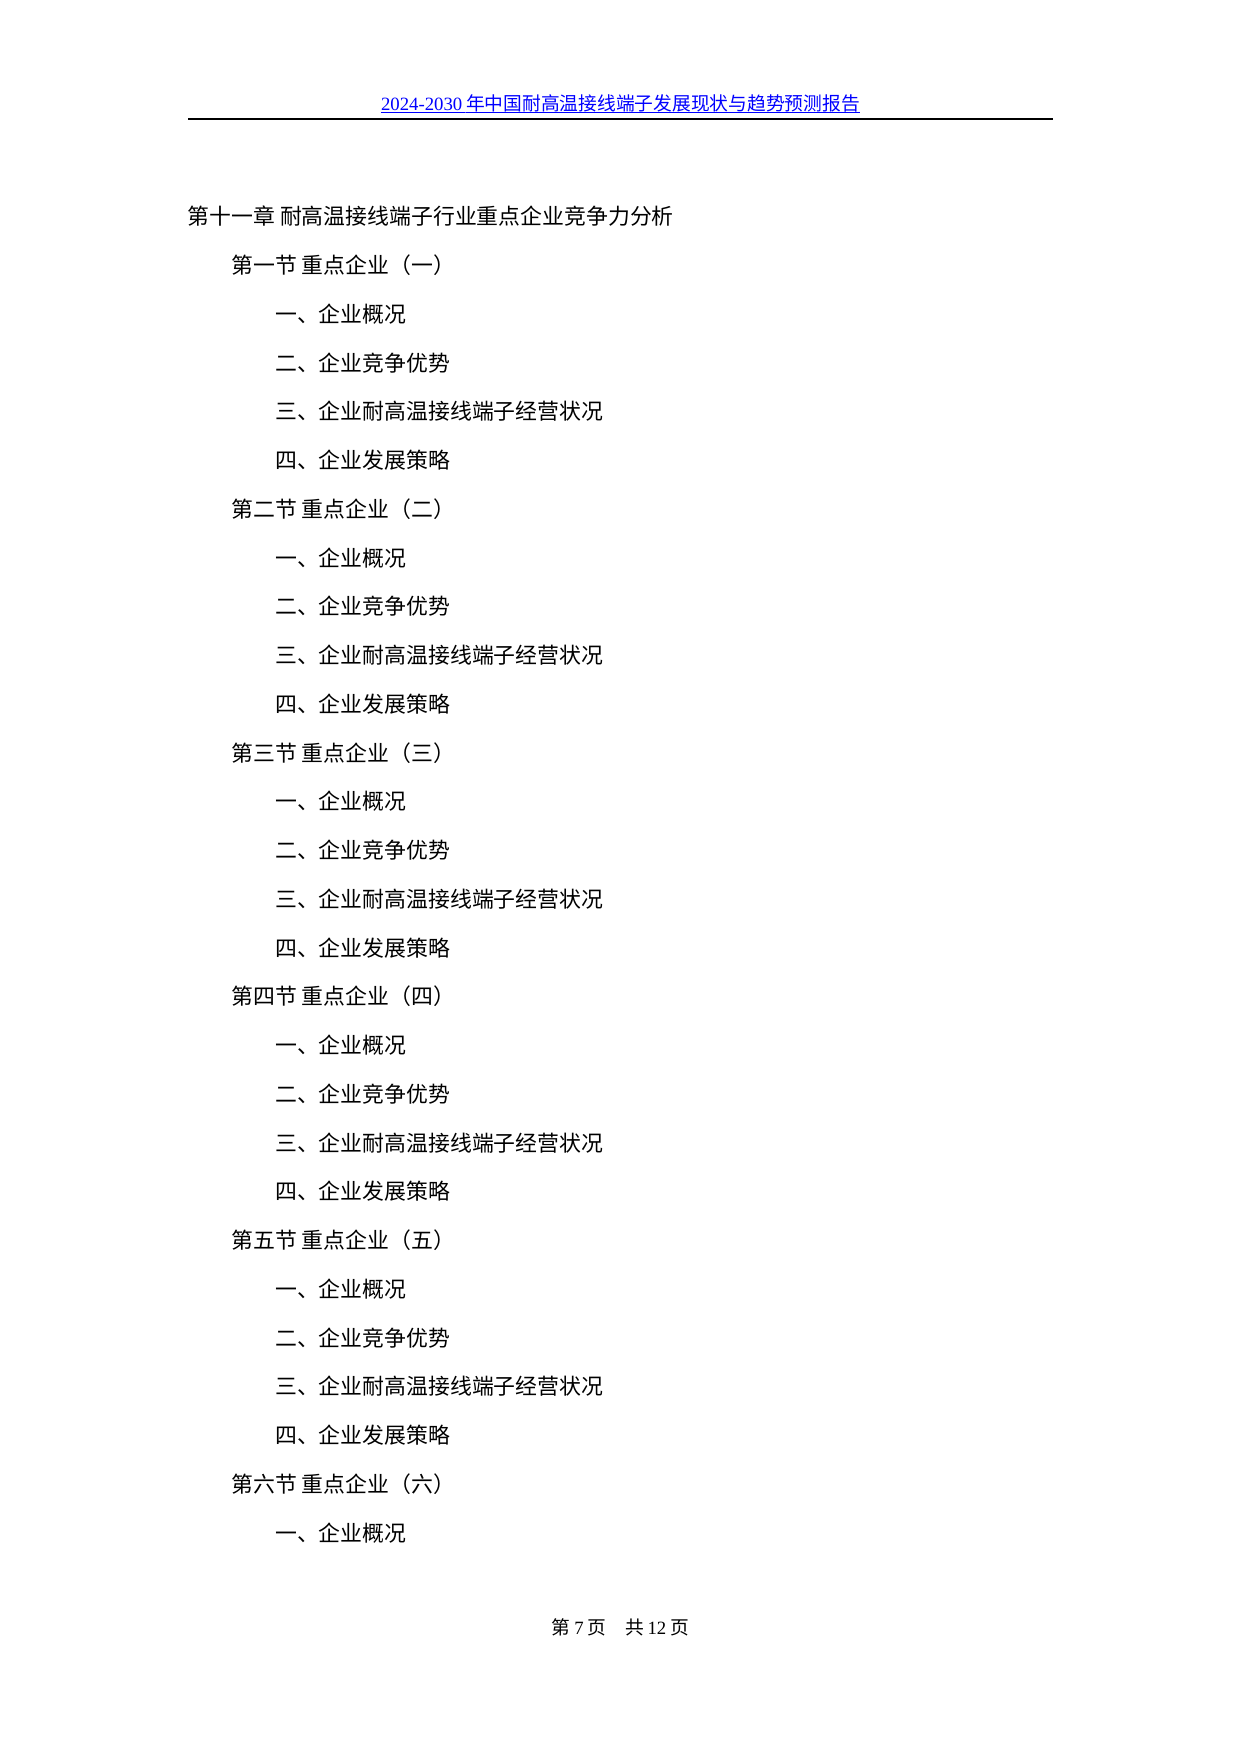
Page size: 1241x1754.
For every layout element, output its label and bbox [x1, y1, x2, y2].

text [187, 150, 1053, 1548]
